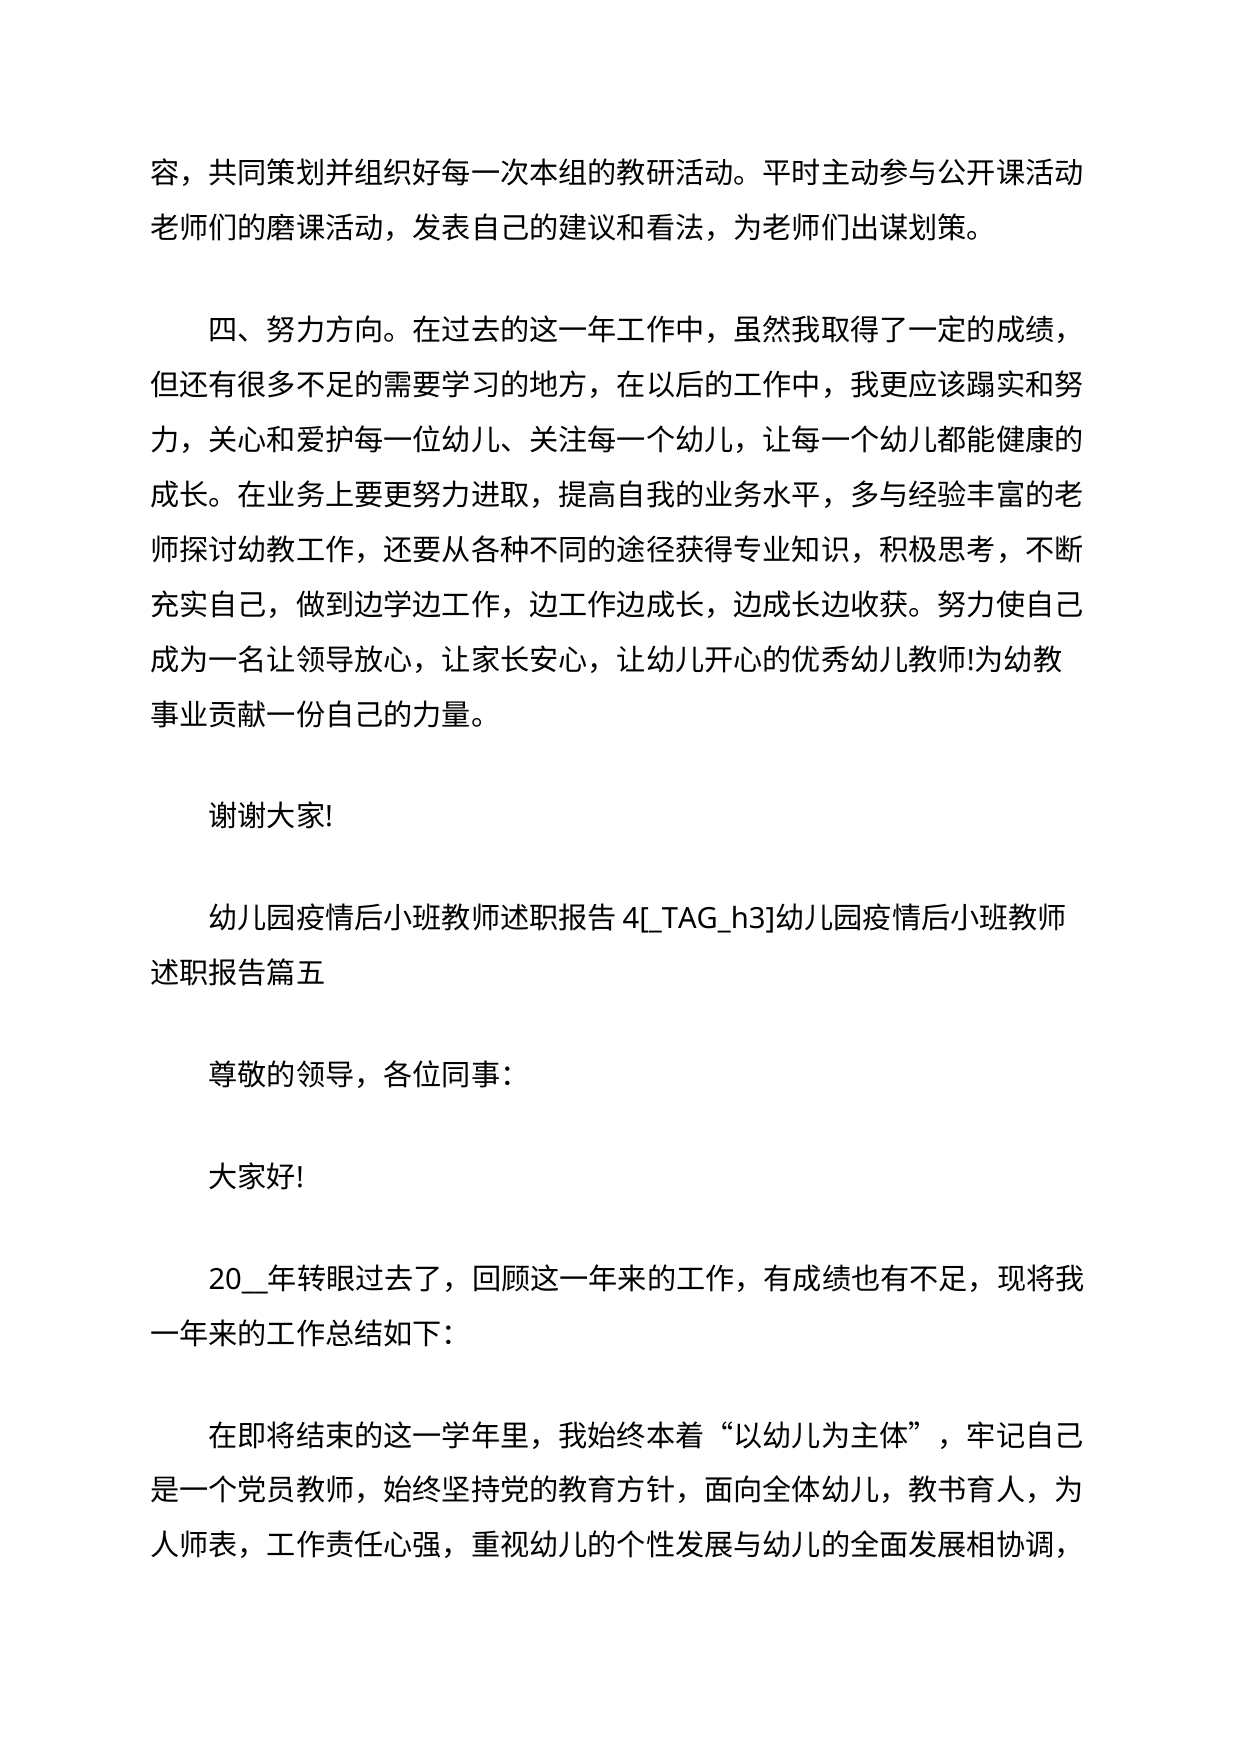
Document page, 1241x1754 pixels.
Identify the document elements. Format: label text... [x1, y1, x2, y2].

text 幼儿园疫情后小班教师述职报告4[_TAG_h3]幼儿园疫情后小班教师述职报告篇五 [150, 895, 1090, 992]
text 四、努力方向。在过去的这一年工作中，虽然我取得了一定的成绩，但还有很多不足的需要学习的地方，在以后的工作中，我更应该蹋实和努力，关心和爱护每一位幼儿、关注每一个幼儿，让每一个幼儿都能健康的成长。在业务上要更努力进取，提高自我的业务水平，多与经验丰富的老师探讨幼教工作，还要从各种不同的途径获得专业知识，积极思考，不断充实自己，做到边学边工作，边工作边成长，边成长边收获。努力使自己成为一名让领导放心，让家长安心，让幼儿开心的优秀幼儿教师!为幼教事业贡献一份自己的力量。 [150, 307, 1090, 733]
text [150, 150, 1090, 247]
text 大家好! [150, 1153, 1090, 1196]
text 谢谢大家! [150, 793, 1090, 835]
text 20__年转眼过去了，回顾这一年来的工作，有成绩也有不足，现将我一年来的工作总结如下： [150, 1255, 1090, 1353]
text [150, 1412, 1090, 1564]
text 尊敬的领导，各位同事： [150, 1052, 1090, 1094]
